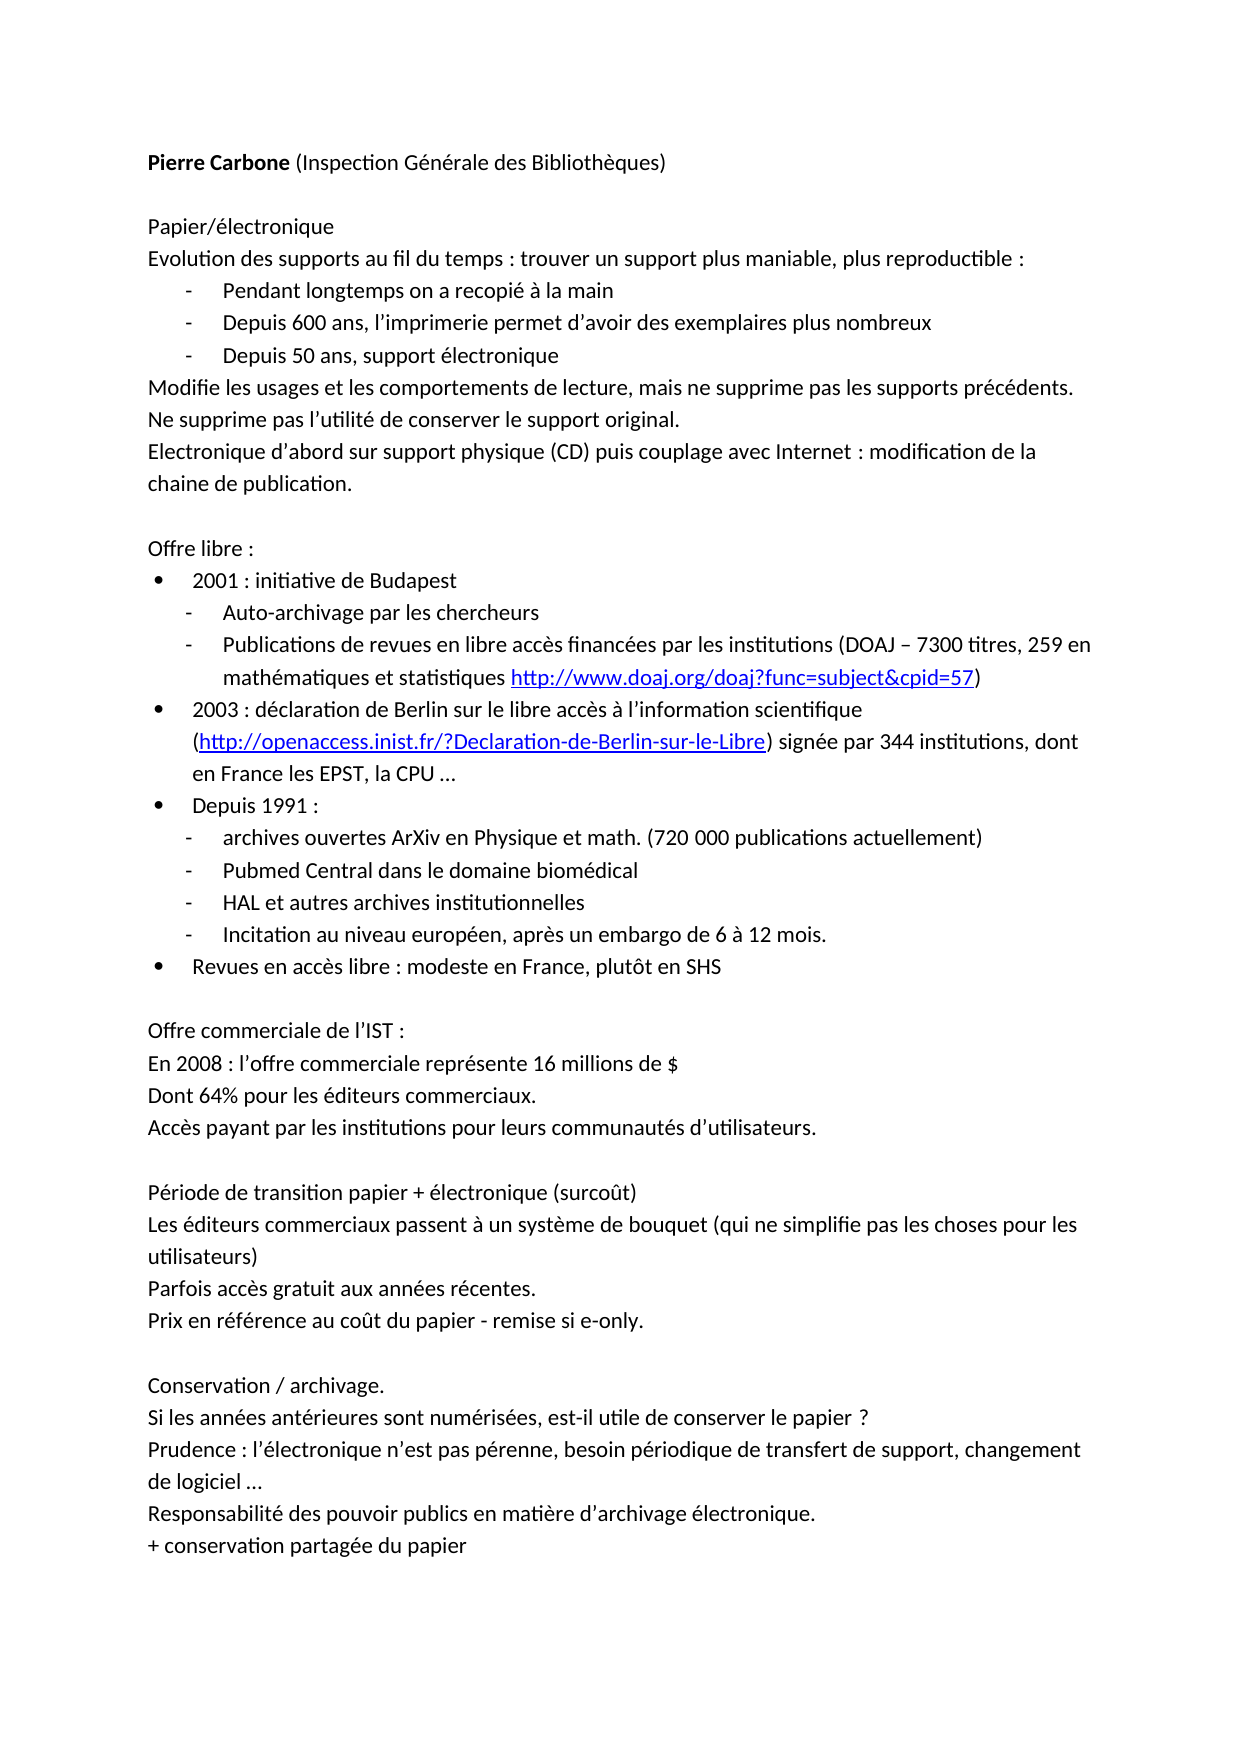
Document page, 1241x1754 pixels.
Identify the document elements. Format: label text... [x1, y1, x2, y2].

text Conservation / archivage. [148, 1371, 1093, 1399]
text Les éditeurs commerciaux passent à un système de bouquet (qui ne simplifie pas les choses pour les utilisateurs) [148, 1210, 1093, 1270]
text + conservation partagée du papier [148, 1532, 1093, 1560]
text Responsabilité des pouvoir publics en matière d’archivage électronique. [148, 1499, 1093, 1527]
text Prudence : l’électronique n’est pas pérenne, besoin périodique de transfert de support, changement de logiciel … [148, 1435, 1093, 1495]
text Parfois accès gratuit aux années récentes. [148, 1274, 1093, 1302]
text Electronique d’abord sur support physique (CD) puis couplage avec Internet : modification de la chaine de publication. [148, 437, 1093, 497]
list Depuis 50 ans, support électronique [185, 341, 1093, 369]
text Période de transition papier + électronique (surcoût) [148, 1178, 1093, 1206]
list 2003 : déclaration de Berlin sur le libre accès à l’information scientifique (http://openaccess.inist.fr/?Declaration-de-Berlin-sur-le-Libre) signée par 344 institutions, dont en France les EPST, la CPU … [154, 695, 1093, 787]
list Depuis 600 ans, l’imprimerie permet d’avoir des exemplaires plus nombreux [185, 308, 1093, 337]
text Dont 64% pour les éditeurs commerciaux. [148, 1081, 1093, 1109]
text Modifie les usages et les comportements de lecture, mais ne supprime pas les supports précédents. Ne supprime pas l’utilité de conserver le support original. [148, 373, 1093, 433]
list Incitation au niveau européen, après un embargo de 6 à 12 mois. [185, 920, 1093, 948]
list archives ouvertes ArXiv en Physique et math. (720 000 publications actuellement) [185, 823, 1093, 852]
text Si les années antérieures sont numérisées, est-il utile de conserver le papier ? [148, 1403, 1093, 1431]
text En 2008 : l’offre commerciale représente 16 millions de $ [148, 1049, 1093, 1077]
text Offre libre : [148, 534, 1093, 562]
list 2001 : initiative de Budapest [154, 566, 1093, 594]
list Publications de revues en libre accès financées par les institutions (DOAJ – 7300 titres, 259 en mathématiques et statistiques http://www.doaj.org/doaj?func=subject&cpid=57) [185, 630, 1093, 691]
list Revues en accès libre : modeste en France, plutôt en SHS [154, 952, 1093, 980]
list Depuis 1991 : [154, 791, 1093, 819]
text Prix en référence au coût du papier - remise si e-only. [148, 1306, 1093, 1334]
list Pendant longtemps on a recopié à la main [185, 276, 1093, 304]
text Pierre Carbone (Inspection Générale des Bibliothèques) [148, 148, 1093, 176]
text Accès payant par les institutions pour leurs communautés d’utilisateurs. [148, 1113, 1093, 1141]
text Papier/électronique [148, 212, 1093, 240]
list Pubmed Central dans le domaine biomédical [185, 856, 1093, 884]
text Offre commerciale de l’IST : [148, 1017, 1093, 1045]
text Evolution des supports au fil du temps : trouver un support plus maniable, plus reproductible : [148, 244, 1093, 272]
list HAL et autres archives institutionnelles [185, 888, 1093, 916]
list Auto-archivage par les chercheurs [185, 598, 1093, 626]
